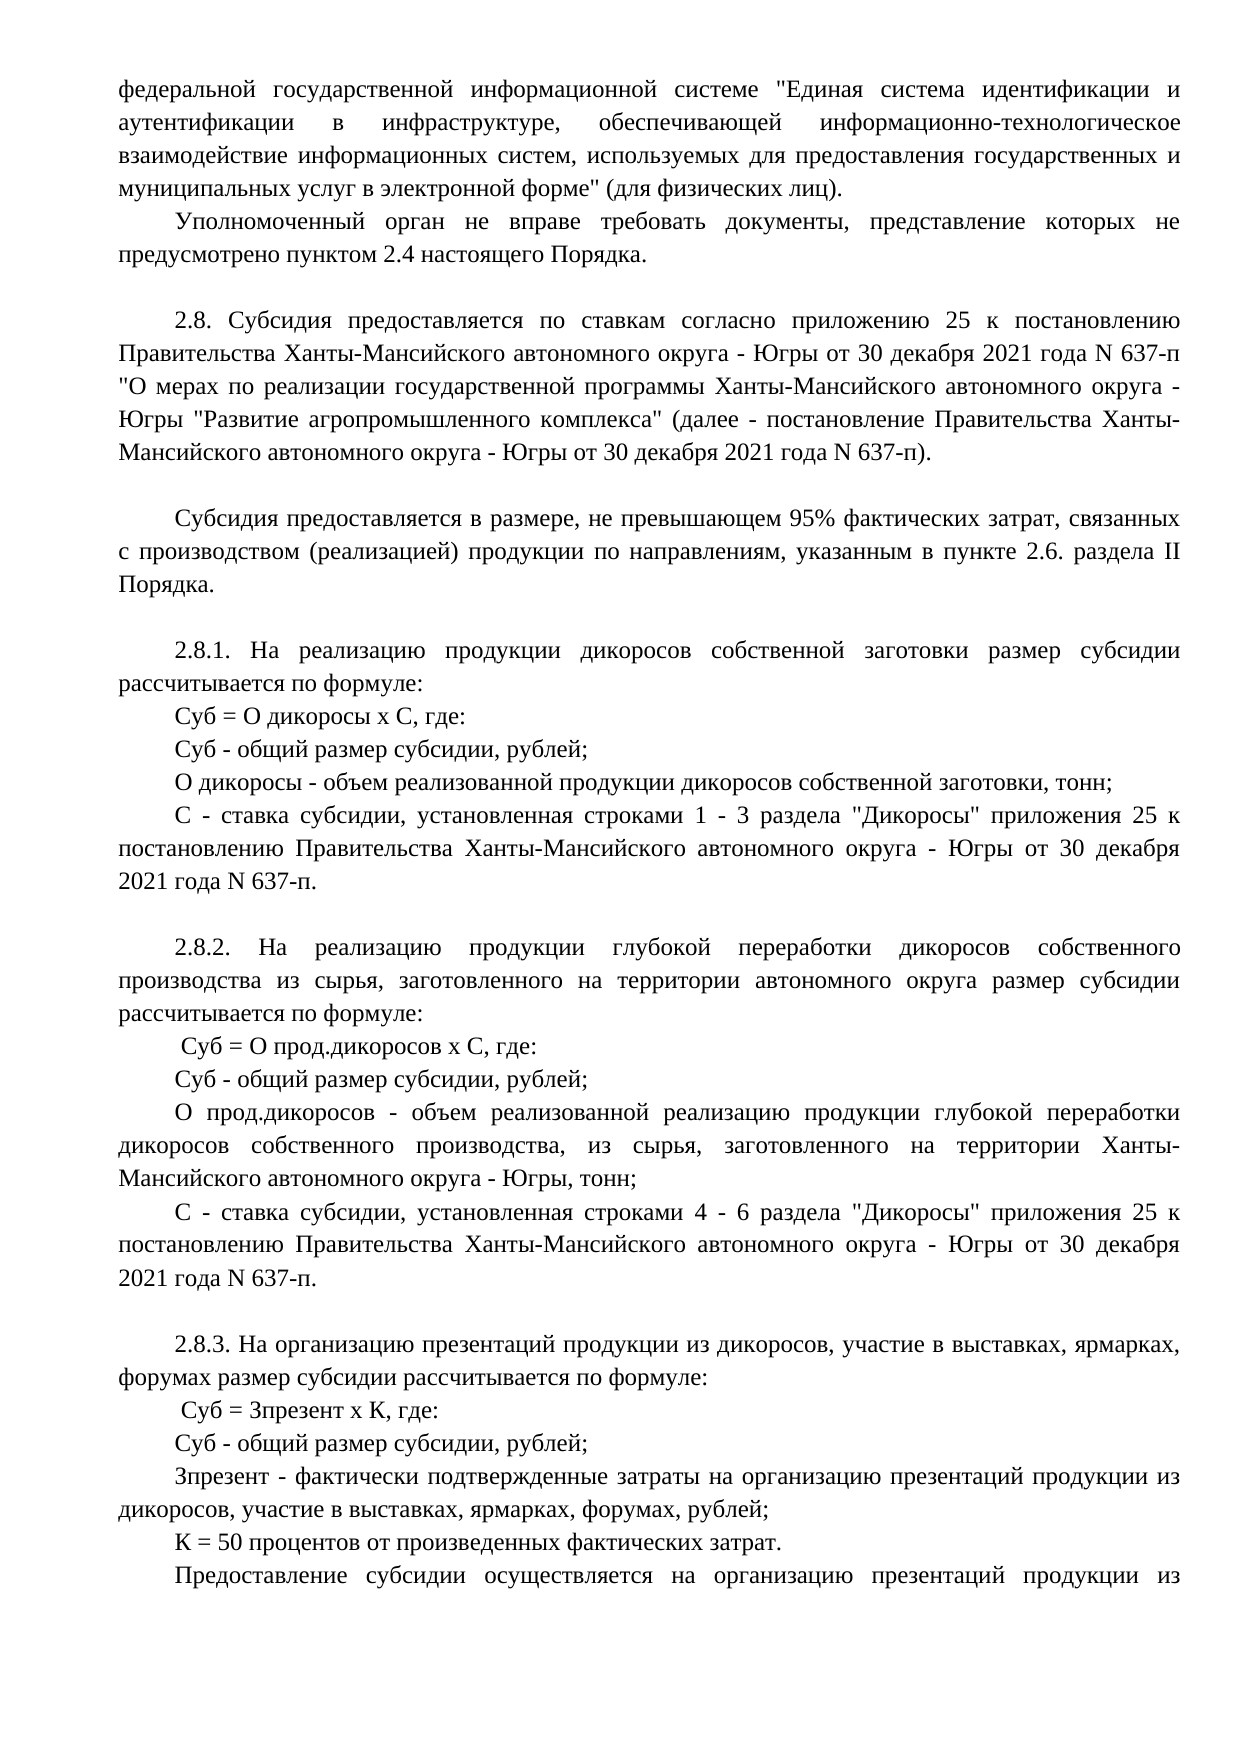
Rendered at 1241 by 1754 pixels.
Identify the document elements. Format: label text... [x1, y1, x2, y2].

text К = 50 процентов от произведенных фактических затрат. [118, 1527, 1181, 1556]
text Субсидия предоставляется в размере, не превышающем 95% фактических затрат, связанных с производством (реализацией) продукции по направлениям, указанным в пункте 2.6. раздела II Порядка. [118, 503, 1181, 598]
text 2.8. Субсидия предоставляется по ставкам согласно приложению 25 к постановлению Правительства Ханты-Мансийского автономного округа - Югры от 30 декабря 2021 года N 637-п "О мерах по реализации государственной программы Ханты-Мансийского автономного округа - Югры "Развитие агропромышленного комплекса" (далее - постановление Правительства Ханты-Мансийского автономного округа - Югры от 30 декабря 2021 года N 637-п). [118, 305, 1181, 466]
text Уполномоченный орган не вправе требовать документы, представление которых не предусмотрено пунктом 2.4 настоящего Порядка. [118, 206, 1181, 268]
text С - ставка субсидии, установленная строками 4 - 6 раздела "Дикоросы" приложения 25 к постановлению Правительства Ханты-Мансийского автономного округа - Югры от 30 декабря 2021 года N 637-п. [118, 1197, 1181, 1291]
text Суб = О прод.дикоросов x С, где: [118, 1031, 1181, 1060]
text Зпрезент - фактически подтвержденные затраты на организацию презентаций продукции из дикоросов, участие в выставках, ярмарках, форумах, рублей; [118, 1461, 1181, 1522]
text Суб = Зпрезент x К, где: [118, 1395, 1181, 1423]
text О дикоросы - объем реализованной продукции дикоросов собственной заготовки, тонн; [118, 767, 1181, 796]
text 2.8.1. На реализацию продукции дикоросов собственной заготовки размер субсидии рассчитывается по формуле: [118, 635, 1181, 697]
text 2.8.3. На организацию презентаций продукции из дикоросов, участие в выставках, ярмарках, форумах размер субсидии рассчитывается по формуле: [118, 1329, 1181, 1390]
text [118, 1560, 1181, 1588]
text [118, 74, 1181, 202]
text С - ставка субсидии, установленная строками 1 - 3 раздела "Дикоросы" приложения 25 к постановлению Правительства Ханты-Мансийского автономного округа - Югры от 30 декабря 2021 года N 637-п. [118, 800, 1181, 895]
text Суб - общий размер субсидии, рублей; [118, 1428, 1181, 1456]
text 2.8.2. На реализацию продукции глубокой переработки дикоросов собственного производства из сырья, заготовленного на территории автономного округа размер субсидии рассчитывается по формуле: [118, 932, 1181, 1027]
text Суб = О дикоросы x С, где: [118, 701, 1181, 730]
text О прод.дикоросов - объем реализованной реализацию продукции глубокой переработки дикоросов собственного производства, из сырья, заготовленного на территории Ханты-Мансийского автономного округа - Югры, тонн; [118, 1097, 1181, 1192]
text Суб - общий размер субсидии, рублей; [118, 1064, 1181, 1093]
text Суб - общий размер субсидии, рублей; [118, 734, 1181, 763]
